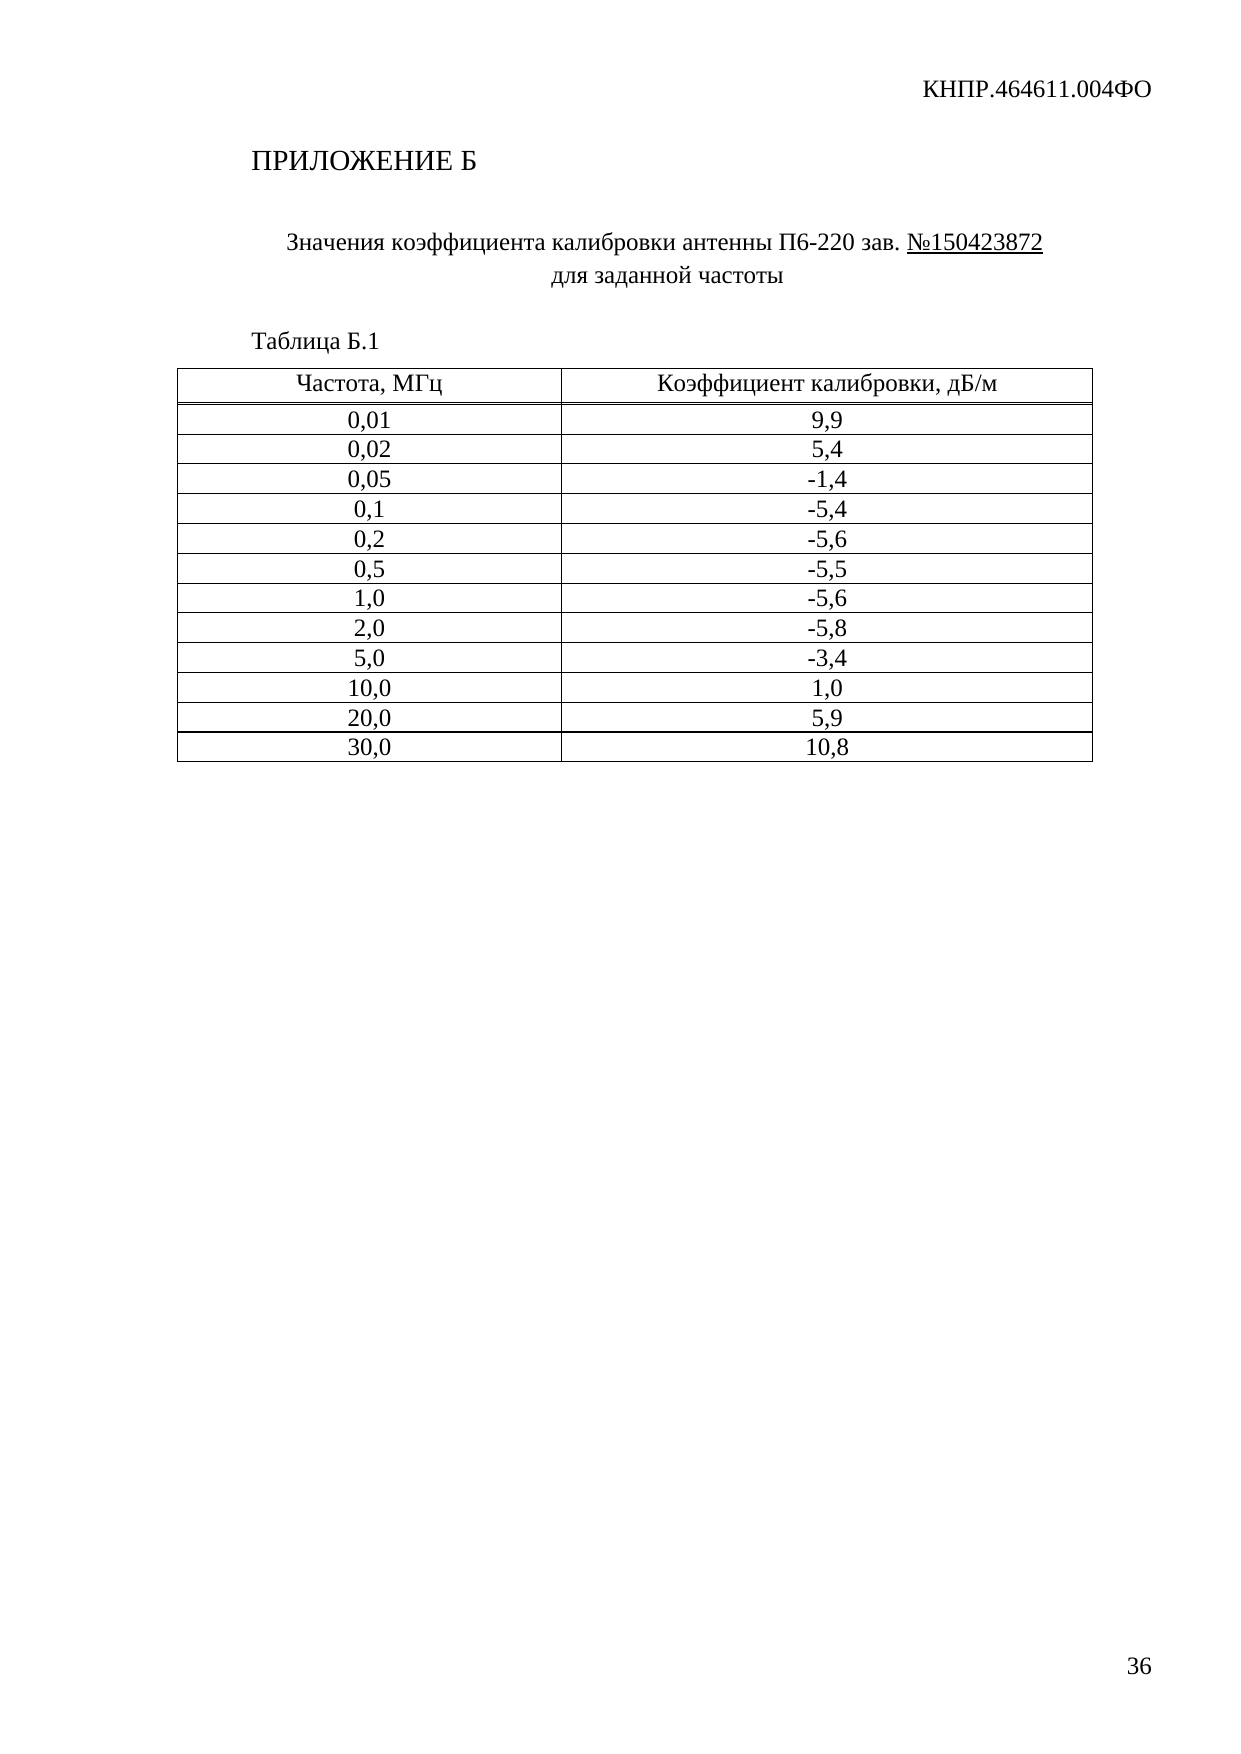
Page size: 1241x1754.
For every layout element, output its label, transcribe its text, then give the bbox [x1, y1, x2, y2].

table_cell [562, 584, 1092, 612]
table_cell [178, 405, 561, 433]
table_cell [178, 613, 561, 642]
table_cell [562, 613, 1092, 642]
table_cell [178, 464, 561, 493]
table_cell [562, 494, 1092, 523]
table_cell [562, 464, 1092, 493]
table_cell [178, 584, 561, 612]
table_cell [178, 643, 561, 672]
text Значения коэффициента калибровки антенны П6-220 зав. №150423872 [177, 227, 1152, 256]
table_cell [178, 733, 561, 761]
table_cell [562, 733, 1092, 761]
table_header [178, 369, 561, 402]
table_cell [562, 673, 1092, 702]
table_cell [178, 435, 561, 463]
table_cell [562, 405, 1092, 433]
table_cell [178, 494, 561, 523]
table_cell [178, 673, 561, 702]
text Таблица Б.1 [177, 326, 1152, 355]
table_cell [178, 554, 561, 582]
list ПРИЛОЖЕНИЕ Б [177, 143, 1152, 177]
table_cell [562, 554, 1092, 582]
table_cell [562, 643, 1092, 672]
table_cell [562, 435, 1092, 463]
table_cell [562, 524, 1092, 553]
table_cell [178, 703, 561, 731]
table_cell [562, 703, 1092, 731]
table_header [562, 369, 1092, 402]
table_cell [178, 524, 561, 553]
text для заданной частоты [177, 260, 1152, 289]
